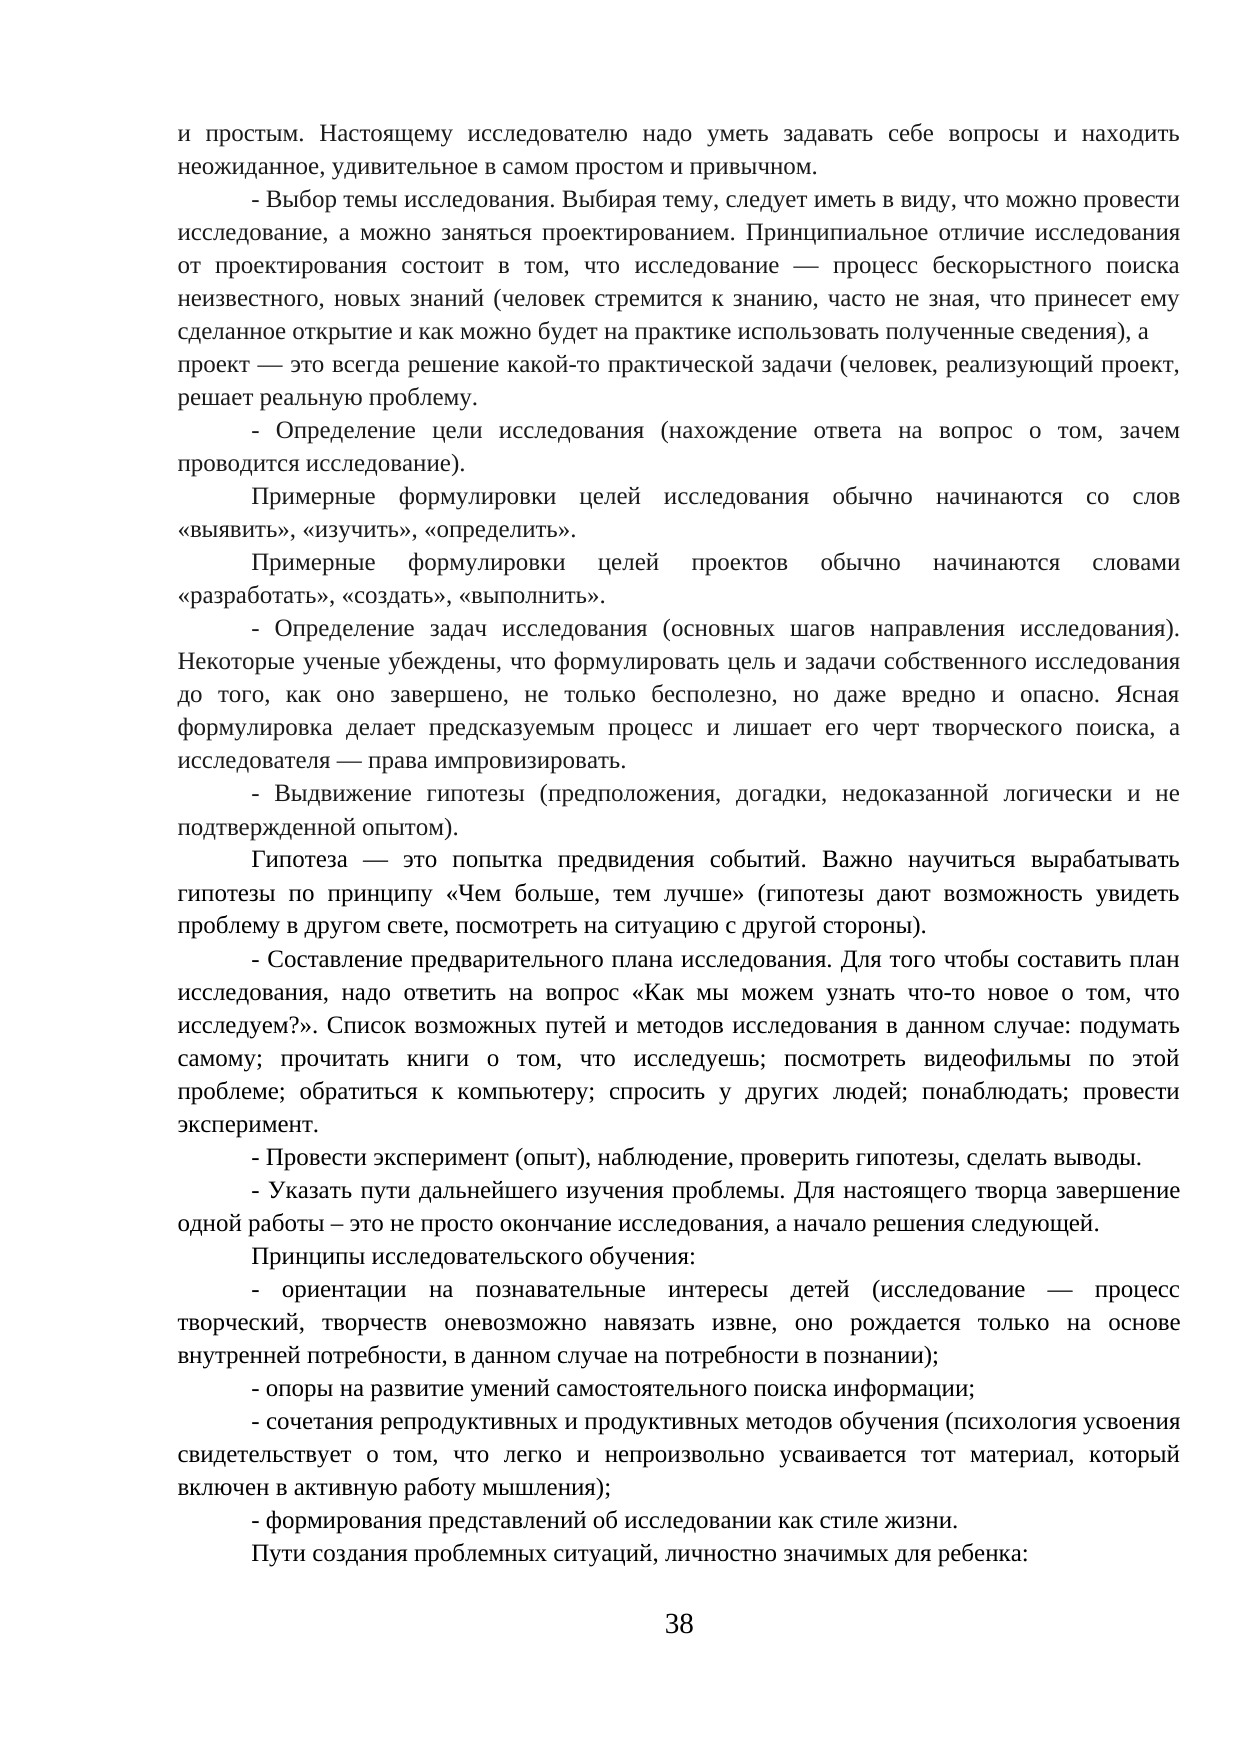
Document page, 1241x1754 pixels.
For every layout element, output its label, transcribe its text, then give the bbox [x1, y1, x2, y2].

text Принципы исследовательского обучения: [177, 1241, 1181, 1269]
text Гипотеза — это попытка предвидения событий. Важно научиться вырабатывать гипотезы по принципу «Чем больше, тем лучше» (гипотезы дают возможность увидеть проблему в другом свете, посмотреть на ситуацию с другой стороны). [177, 844, 1181, 939]
text Пути создания проблемных ситуаций, личностно значимых для ребенка: [177, 1538, 1181, 1567]
text - сочетания репродуктивных и продуктивных методов обучения (психология усвоения свидетельствует о том, что легко и непроизвольно усваивается тот материал, который включен в активную работу мышления); [177, 1406, 1181, 1501]
text - формирования представлений об исследовании как стиле жизни. [177, 1505, 1181, 1534]
text проект — это всегда решение какой-то практической задачи (человек, реализующий проект, решает реальную проблему. [177, 349, 1181, 411]
text Примерные формулировки целей исследования обычно начинаются со слов «выявить», «изучить», «определить». [177, 481, 1181, 543]
text - Указать пути дальнейшего изучения проблемы. Для настоящего творца завершение одной работы – это не просто окончание исследования, а начало решения следующей. [177, 1175, 1181, 1237]
text - Выбор темы исследования. Выбирая тему, следует иметь в виду, что можно провести исследование, а можно заняться проектированием. Принципиальное отличие исследования от проектирования состоит в том, что исследование — процесс бескорыстного поиска неизвестного, новых знаний (человек стремится к знанию, часто не зная, что принесет ему сделанное открытие и как можно будет на практике использовать полученные сведения), а [177, 184, 1181, 345]
text Примерные формулировки целей проектов обычно начинаются словами «разработать», «создать», «выполнить». [177, 547, 1181, 609]
text - Определение цели исследования (нахождение ответа на вопрос о том, зачем проводится исследование). [177, 415, 1181, 477]
text - Провести эксперимент (опыт), наблюдение, проверить гипотезы, сделать выводы. [177, 1142, 1181, 1171]
text - Составление предварительного плана исследования. Для того чтобы составить план исследования, надо ответить на вопрос «Как мы можем узнать что-то новое о том, что исследуем?». Список возможных путей и методов исследования в данном случае: подумать самому; прочитать книги о том, что исследуешь; посмотреть видеофильмы по этой проблеме; обратиться к компьютеру; спросить у других людей; понаблюдать; провести эксперимент. [177, 944, 1181, 1137]
text - ориентации на познавательные интересы детей (исследование — процесс творческий, творчеств оневозможно навязать извне, оно рождается только на основе внутренней потребности, в данном случае на потребности в познании); [177, 1274, 1181, 1369]
text - опоры на развитие умений самостоятельного поиска информации; [177, 1373, 1181, 1402]
text - Определение задач исследования (основных шагов направления исследования). Некоторые ученые убеждены, что формулировать цель и задачи собственного исследования до того, как оно завершено, не только бесполезно, но даже вредно и опасно. Ясная формулировка делает предсказуемым процесс и лишает его черт творческого поиска, а исследователя — права импровизировать. [177, 613, 1181, 774]
text - Выдвижение гипотезы (предположения, догадки, недоказанной логически и не подтвержденной опытом). [177, 778, 1181, 840]
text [177, 118, 1181, 180]
